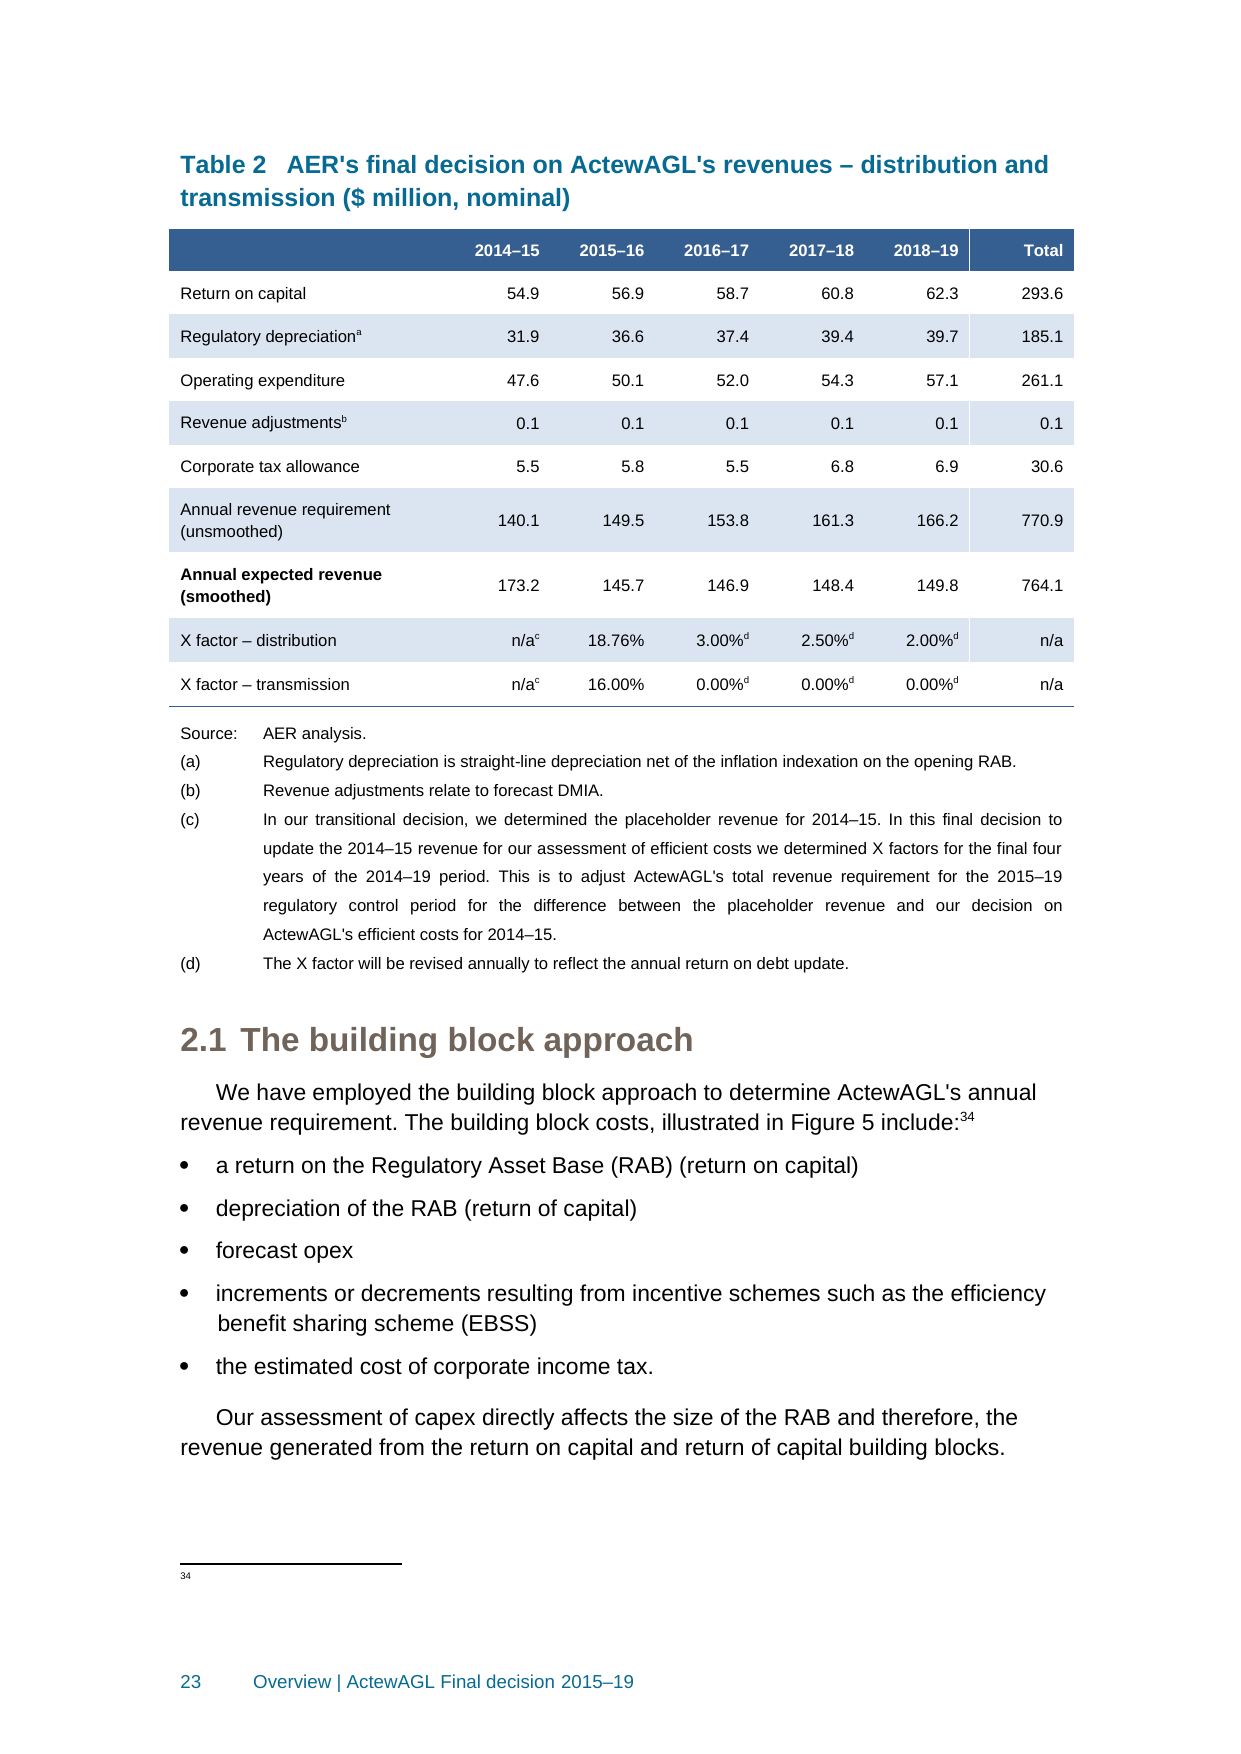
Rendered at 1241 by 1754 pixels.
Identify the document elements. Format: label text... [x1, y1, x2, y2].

text (a) Regulatory depreciation is straight-line depreciation net of the inflation indexation on the opening RAB. [180, 752, 1063, 771]
list We have employed the building block approach to determine ActewAGL's annual revenue requirement. The building block costs, illustrated in Figure 5 include: [180, 1079, 1063, 1136]
table_cell 6.8 [760, 445, 865, 487]
table_cell Annual revenue requirement (unsmoothed) [169, 488, 446, 552]
table_cell 145.7 [551, 552, 655, 618]
table_header 2015–16 [551, 229, 655, 271]
table_cell Return on capital [169, 271, 446, 314]
list increments or decrements resulting from incentive schemes such as the efficiency benefit sharing scheme (EBSS) [180, 1280, 1063, 1337]
table_cell 148.4 [760, 552, 865, 618]
table_cell 0.1 [446, 401, 551, 445]
table_cell 16.00% [551, 662, 655, 706]
table_cell 293.6 [970, 271, 1074, 314]
list a return on the Regulatory Asset Base (RAB) (return on capital) [180, 1152, 1063, 1178]
table_cell 5.5 [655, 445, 760, 487]
text Source: AER analysis. [180, 723, 1063, 743]
table_cell 3.00%d [655, 618, 760, 662]
table_cell X factor – transmission [169, 662, 446, 706]
table_header Total [970, 229, 1074, 271]
table_cell 153.8 [655, 488, 760, 552]
table_header 2018–19 [865, 229, 969, 271]
subtitle The building block approach [180, 1020, 1063, 1058]
table_cell 149.5 [551, 488, 655, 552]
table_cell 58.7 [655, 271, 760, 314]
table_cell 140.1 [446, 488, 551, 552]
table_cell 54.3 [760, 358, 865, 401]
table_cell 149.8 [865, 552, 969, 618]
list forecast opex [180, 1237, 1063, 1264]
table_cell Corporate tax allowance [169, 445, 446, 487]
table_cell X factor – distribution [169, 618, 446, 662]
table_cell 56.9 [551, 271, 655, 314]
table_cell n/a [970, 618, 1074, 662]
table_cell 0.00%d [655, 662, 760, 706]
table_cell 185.1 [970, 314, 1074, 358]
table_cell 0.00%d [760, 662, 865, 706]
table_cell 0.1 [655, 401, 760, 445]
table_cell 0.1 [970, 401, 1074, 445]
text (c) In our transitional decision, we determined the placeholder revenue for 2014–15. In this final decision to update the 2014–15 revenue for our assessment of efficient costs we determined X factors for the final four years of the 2014–19 period. This is to adjust ActewAGL's total revenue requirement for the 2015–19 regulatory control period for the difference between the placeholder revenue and our decision on ActewAGL's efficient costs for 2014–15. [180, 810, 1063, 944]
table_cell 161.3 [760, 488, 865, 552]
table_header [169, 229, 446, 271]
table_cell 50.1 [551, 358, 655, 401]
table_cell 764.1 [970, 552, 1074, 618]
table_cell 5.5 [446, 445, 551, 487]
table_cell 36.6 [551, 314, 655, 358]
table_cell n/a [970, 662, 1074, 706]
table_cell 173.2 [446, 552, 551, 618]
table_cell 47.6 [446, 358, 551, 401]
table_header 2016–17 [655, 229, 760, 271]
table_cell Annual expected revenue (smoothed) [169, 552, 446, 618]
table_cell 60.8 [760, 271, 865, 314]
table_cell 39.7 [865, 314, 969, 358]
text (d) The X factor will be revised annually to reflect the annual return on debt update. [180, 953, 1063, 973]
table_cell 30.6 [970, 445, 1074, 487]
table_cell 6.9 [865, 445, 969, 487]
table_header 2014–15 [446, 229, 551, 271]
table_cell 39.4 [760, 314, 865, 358]
table_cell 18.76% [551, 618, 655, 662]
table_cell Regulatory depreciationa [169, 314, 446, 358]
table_cell 62.3 [865, 271, 969, 314]
table_cell 31.9 [446, 314, 551, 358]
list Our assessment of capex directly affects the size of the RAB and therefore, the revenue generated from the return on capital and return of capital building blocks. [180, 1404, 1063, 1461]
table_cell n/ac [446, 662, 551, 706]
list depreciation of the RAB (return of capital) [180, 1195, 1063, 1221]
table_cell 52.0 [655, 358, 760, 401]
table_cell 5.8 [551, 445, 655, 487]
table_cell 0.1 [760, 401, 865, 445]
table_cell 0.1 [551, 401, 655, 445]
table_cell 261.1 [970, 358, 1074, 401]
table_cell 770.9 [970, 488, 1074, 552]
table_cell Operating expenditure [169, 358, 446, 401]
table_cell 146.9 [655, 552, 760, 618]
table_cell 2.00%d [865, 618, 969, 662]
table_cell 0.1 [865, 401, 969, 445]
table_cell 54.9 [446, 271, 551, 314]
table_cell 2.50%d [760, 618, 865, 662]
text (b) Revenue adjustments relate to forecast DMIA. [180, 781, 1063, 800]
table_cell Revenue adjustmentsb [169, 401, 446, 445]
table_cell 37.4 [655, 314, 760, 358]
table_cell 0.00%d [865, 662, 969, 706]
table_cell 57.1 [865, 358, 969, 401]
table_cell n/ac [446, 618, 551, 662]
list the estimated cost of corporate income tax. [180, 1353, 1063, 1379]
table_header 2017–18 [760, 229, 865, 271]
table_cell 166.2 [865, 488, 969, 552]
